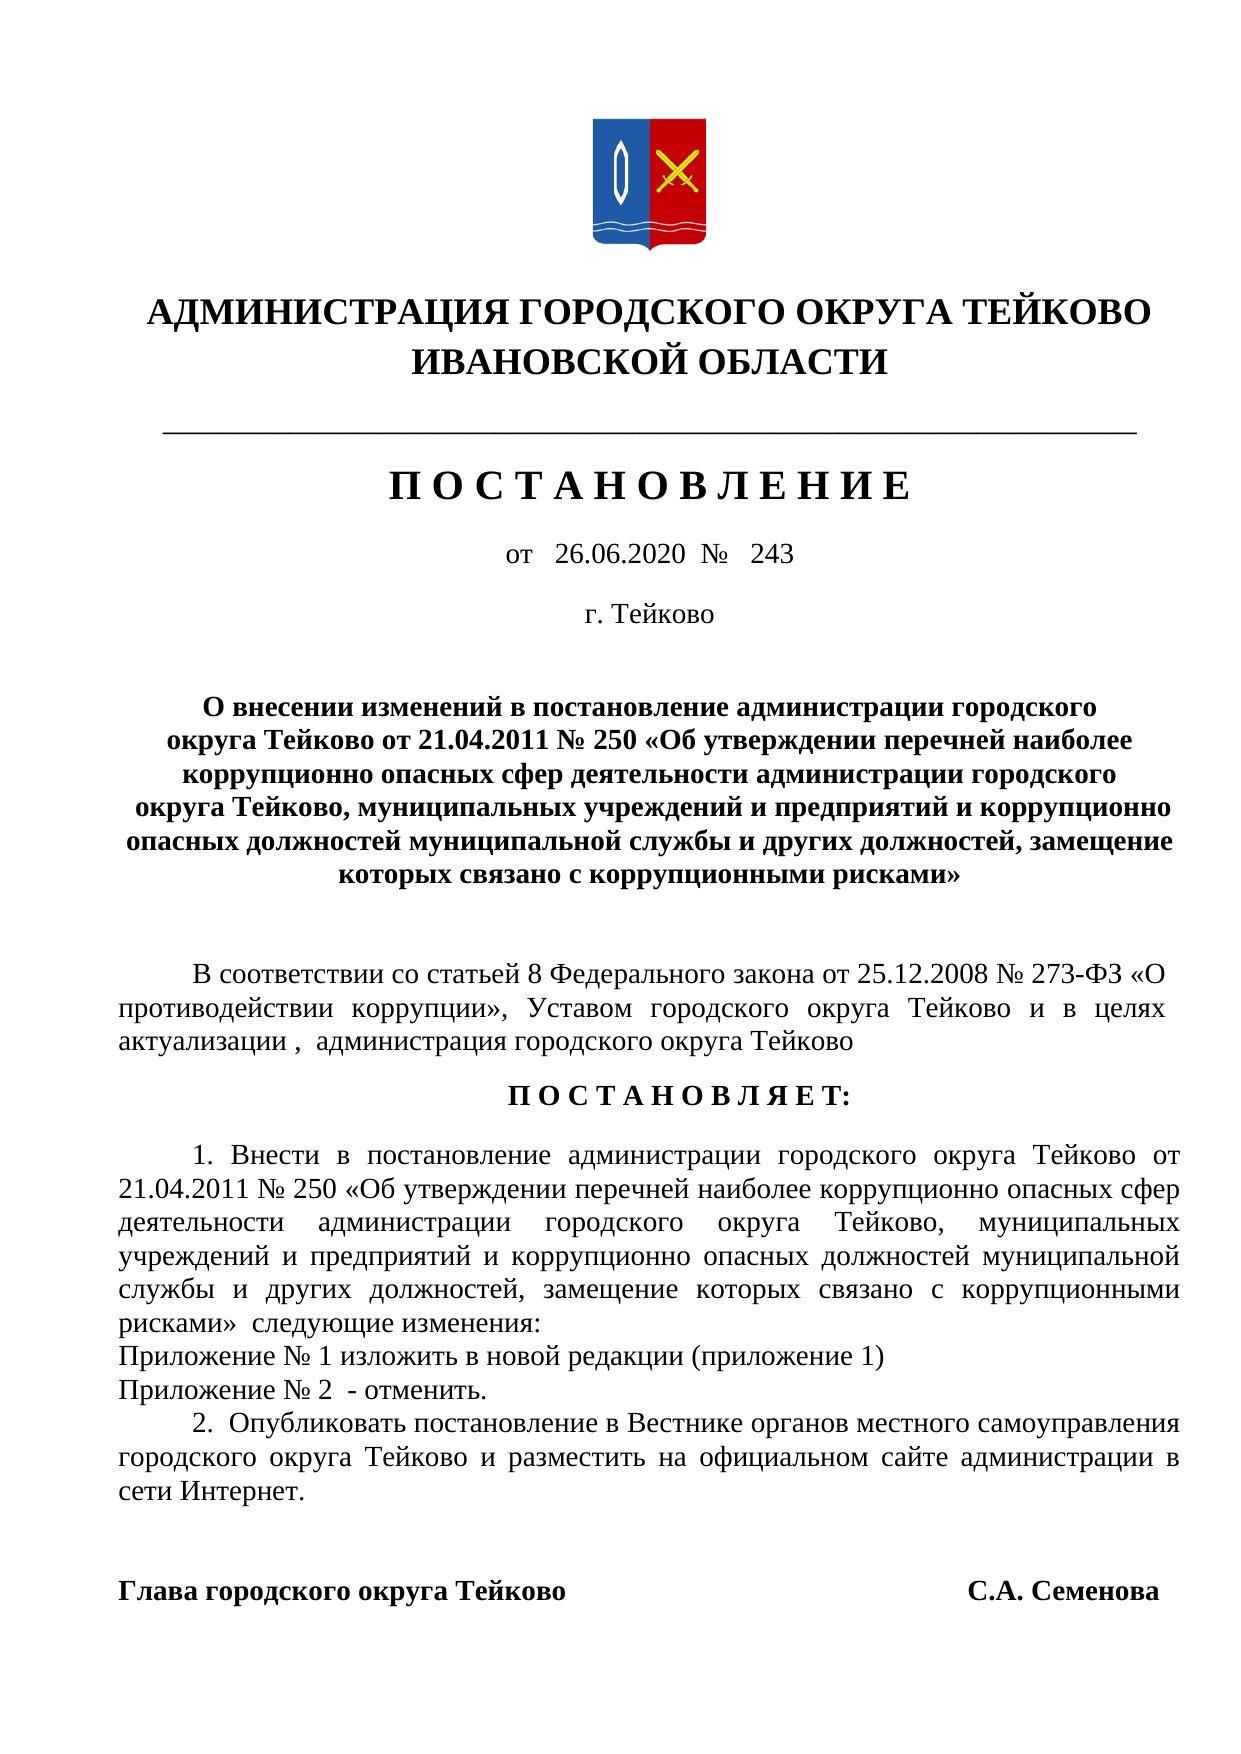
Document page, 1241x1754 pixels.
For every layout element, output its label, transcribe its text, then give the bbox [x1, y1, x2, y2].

text г. Тейково [118, 596, 1181, 629]
text О внесении изменений в постановление администрации городского [118, 689, 1181, 722]
text 2. Опубликовать постановление в Вестнике органов местного самоуправления городского округа Тейково и разместить на официальном сайте администрации в сети Интернет. [118, 1406, 1181, 1506]
picture [592, 118, 707, 265]
text П О С Т А Н О В Л Я Е Т: [118, 1078, 1167, 1111]
text П О С Т А Н О В Л Е Н И Е [118, 461, 1181, 509]
text АДМИНИСТРАЦИЯ ГОРОДСКОГО ОКРУГА ТЕЙКОВО ИВАНОВСКОЙ ОБЛАСТИ [118, 290, 1181, 382]
text округа Тейково, муниципальных учреждений и предприятий и коррупционно опасных должностей муниципальной службы и других должностей, замещение которых связано с коррупционными рисками» [118, 789, 1181, 890]
text от 26.06.2020 № 243 [118, 537, 1181, 570]
text 1. Внести в постановление администрации городского округа Тейково от 21.04.2011 № 250 «Об утверждении перечней наиболее коррупционно опасных сфер деятельности администрации городского округа Тейково, муниципальных учреждений и предприятий и коррупционно опасных должностей муниципальной службы и других должностей, замещение которых связано с коррупционными рисками» следующие изменения: [118, 1137, 1181, 1338]
text _____________________________________________________________________________________ [118, 410, 1181, 436]
text Приложение № 2 - отменить. [118, 1372, 1181, 1406]
text Приложение № 1 изложить в новой редакции (приложение 1) [118, 1338, 1181, 1372]
text округа Тейково от 21.04.2011 № 250 «Об утверждении перечней наиболее коррупционно опасных сфер деятельности администрации городского [118, 722, 1181, 789]
text В соответствии со статьей 8 Федерального закона от 25.12.2008 № 273-ФЗ «О противодействии коррупции», Уставом городского округа Тейково и в целях актуализации , администрация городского округа Тейково [118, 956, 1167, 1057]
text Глава городского округа Тейково С.А. Семенова [118, 1573, 1181, 1607]
